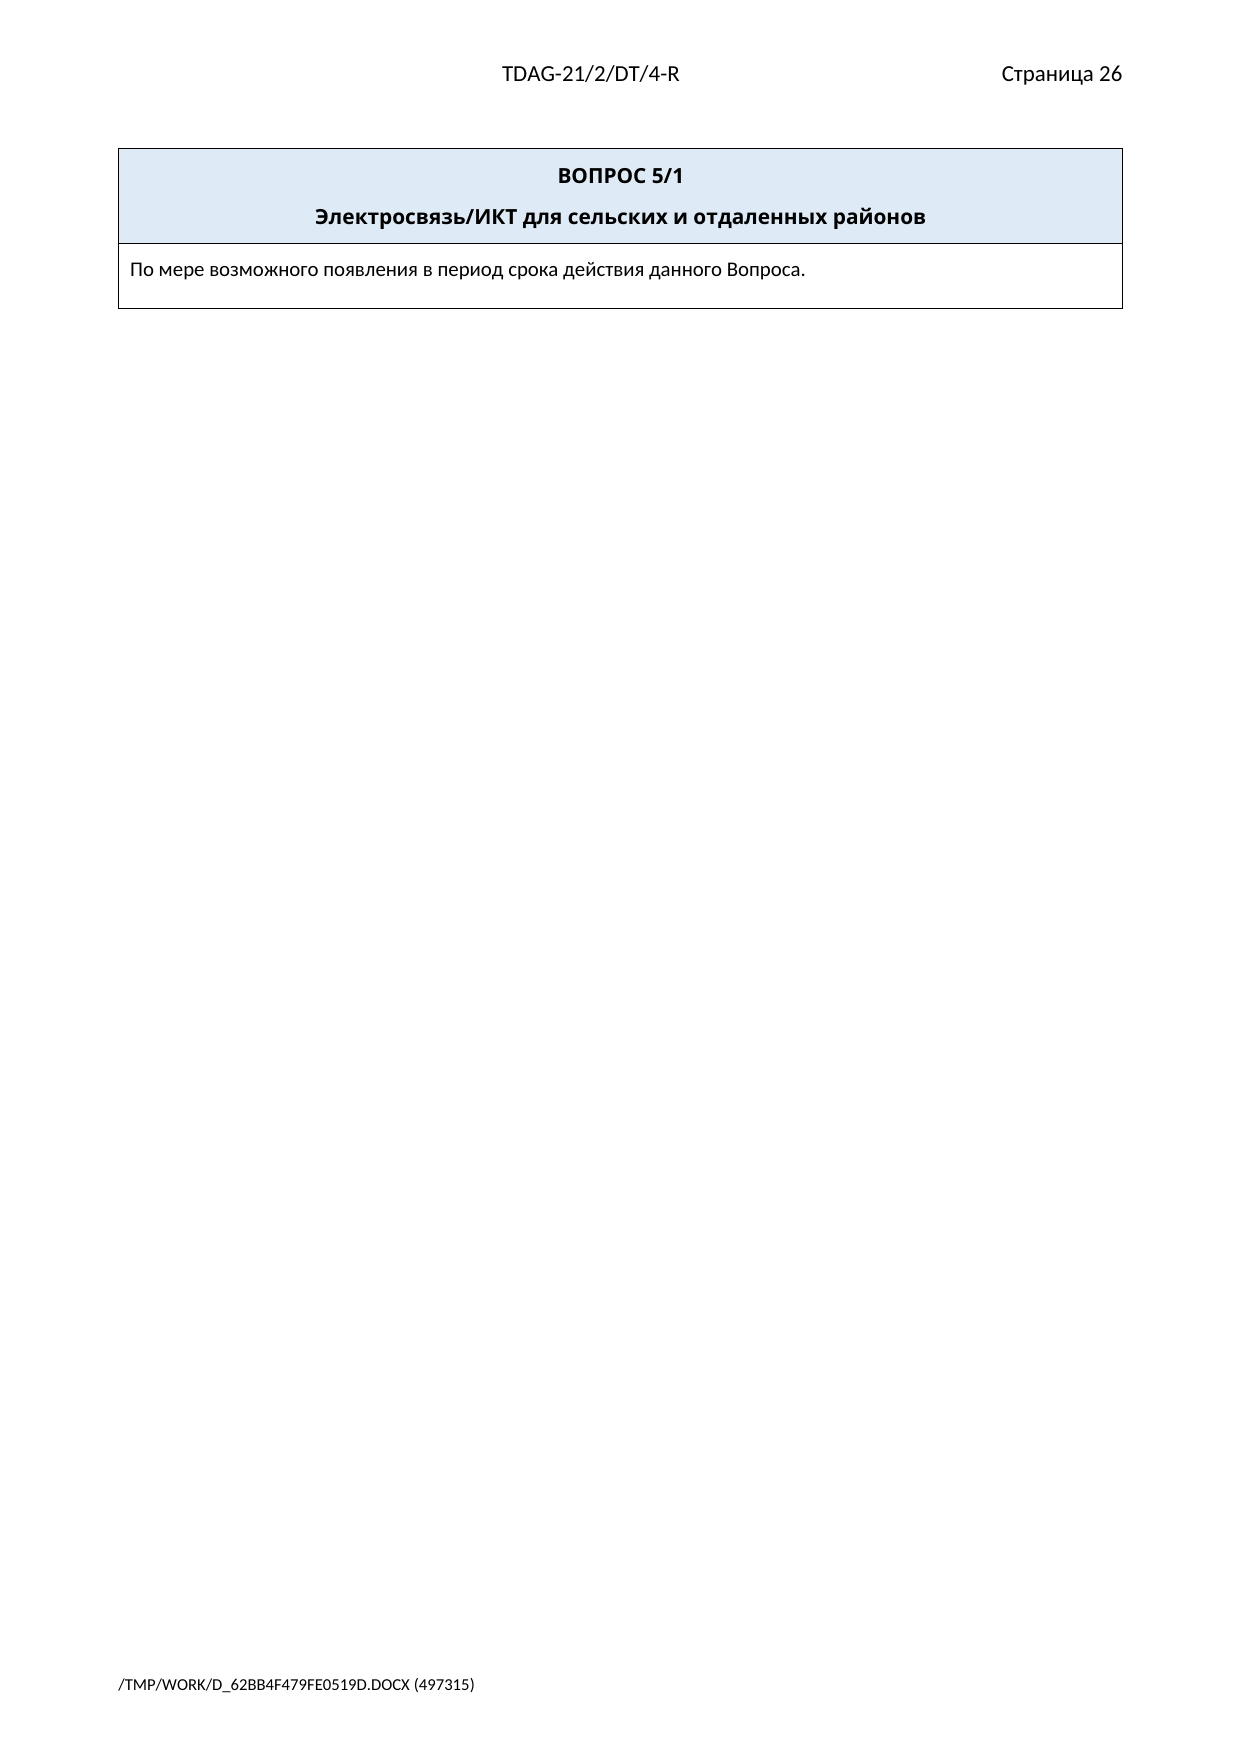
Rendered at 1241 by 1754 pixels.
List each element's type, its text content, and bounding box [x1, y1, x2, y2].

table_header ВОПРОС 5/1 Электросвязь/ИКТ для сельских и отдаленных районов [119, 149, 1122, 243]
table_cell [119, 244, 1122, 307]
